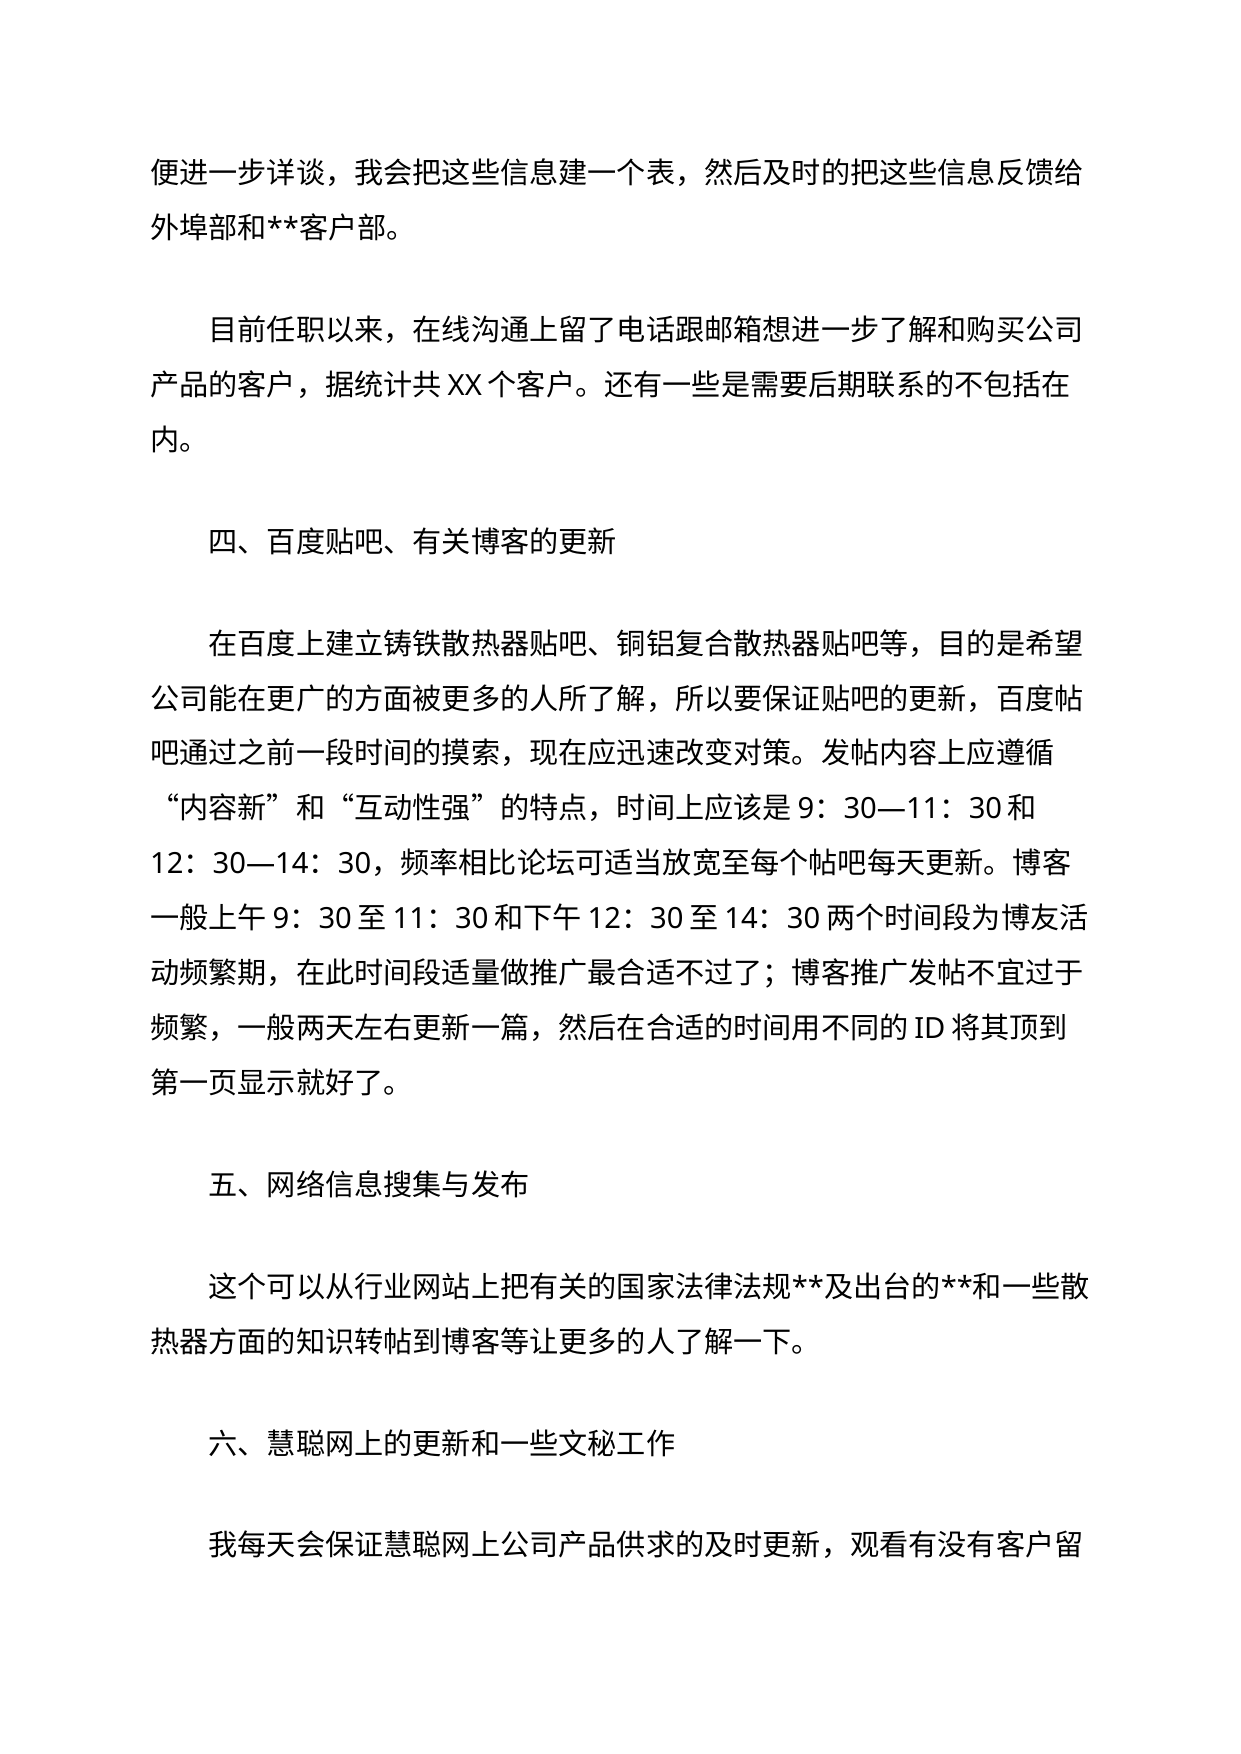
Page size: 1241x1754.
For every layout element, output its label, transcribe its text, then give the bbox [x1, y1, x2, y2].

text 目前任职以来，在线沟通上留了电话跟邮箱想进一步了解和购买公司产品的客户，据统计共XX个客户。还有一些是需要后期联系的不包括在内。 [150, 307, 1090, 459]
text 六、慧聪网上的更新和一些文秘工作 [150, 1420, 1090, 1462]
text 五、网络信息搜集与发布 [150, 1162, 1090, 1204]
text 四、百度贴吧、有关博客的更新 [150, 518, 1090, 561]
text 在百度上建立铸铁散热器贴吧、铜铝复合散热器贴吧等，目的是希望公司能在更广的方面被更多的人所了解，所以要保证贴吧的更新，百度帖吧通过之前一段时间的摸索，现在应迅速改变对策。发帖内容上应遵循“内容新”和“互动性强”的特点，时间上应该是9：30—11：30和12：30—14：30，频率相比论坛可适当放宽至每个帖吧每天更新。博客一般上午9：30至11：30和下午12：30至14：30两个时间段为博友活动频繁期，在此时间段适量做推广最合适不过了；博客推广发帖不宜过于频繁，一般两天左右更新一篇，然后在合适的时间用不同的ID将其顶到第一页显示就好了。 [150, 620, 1090, 1102]
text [150, 150, 1090, 247]
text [150, 1522, 1090, 1564]
text 这个可以从行业网站上把有关的国家法律法规**及出台的**和一些散热器方面的知识转帖到博客等让更多的人了解一下。 [150, 1263, 1090, 1361]
